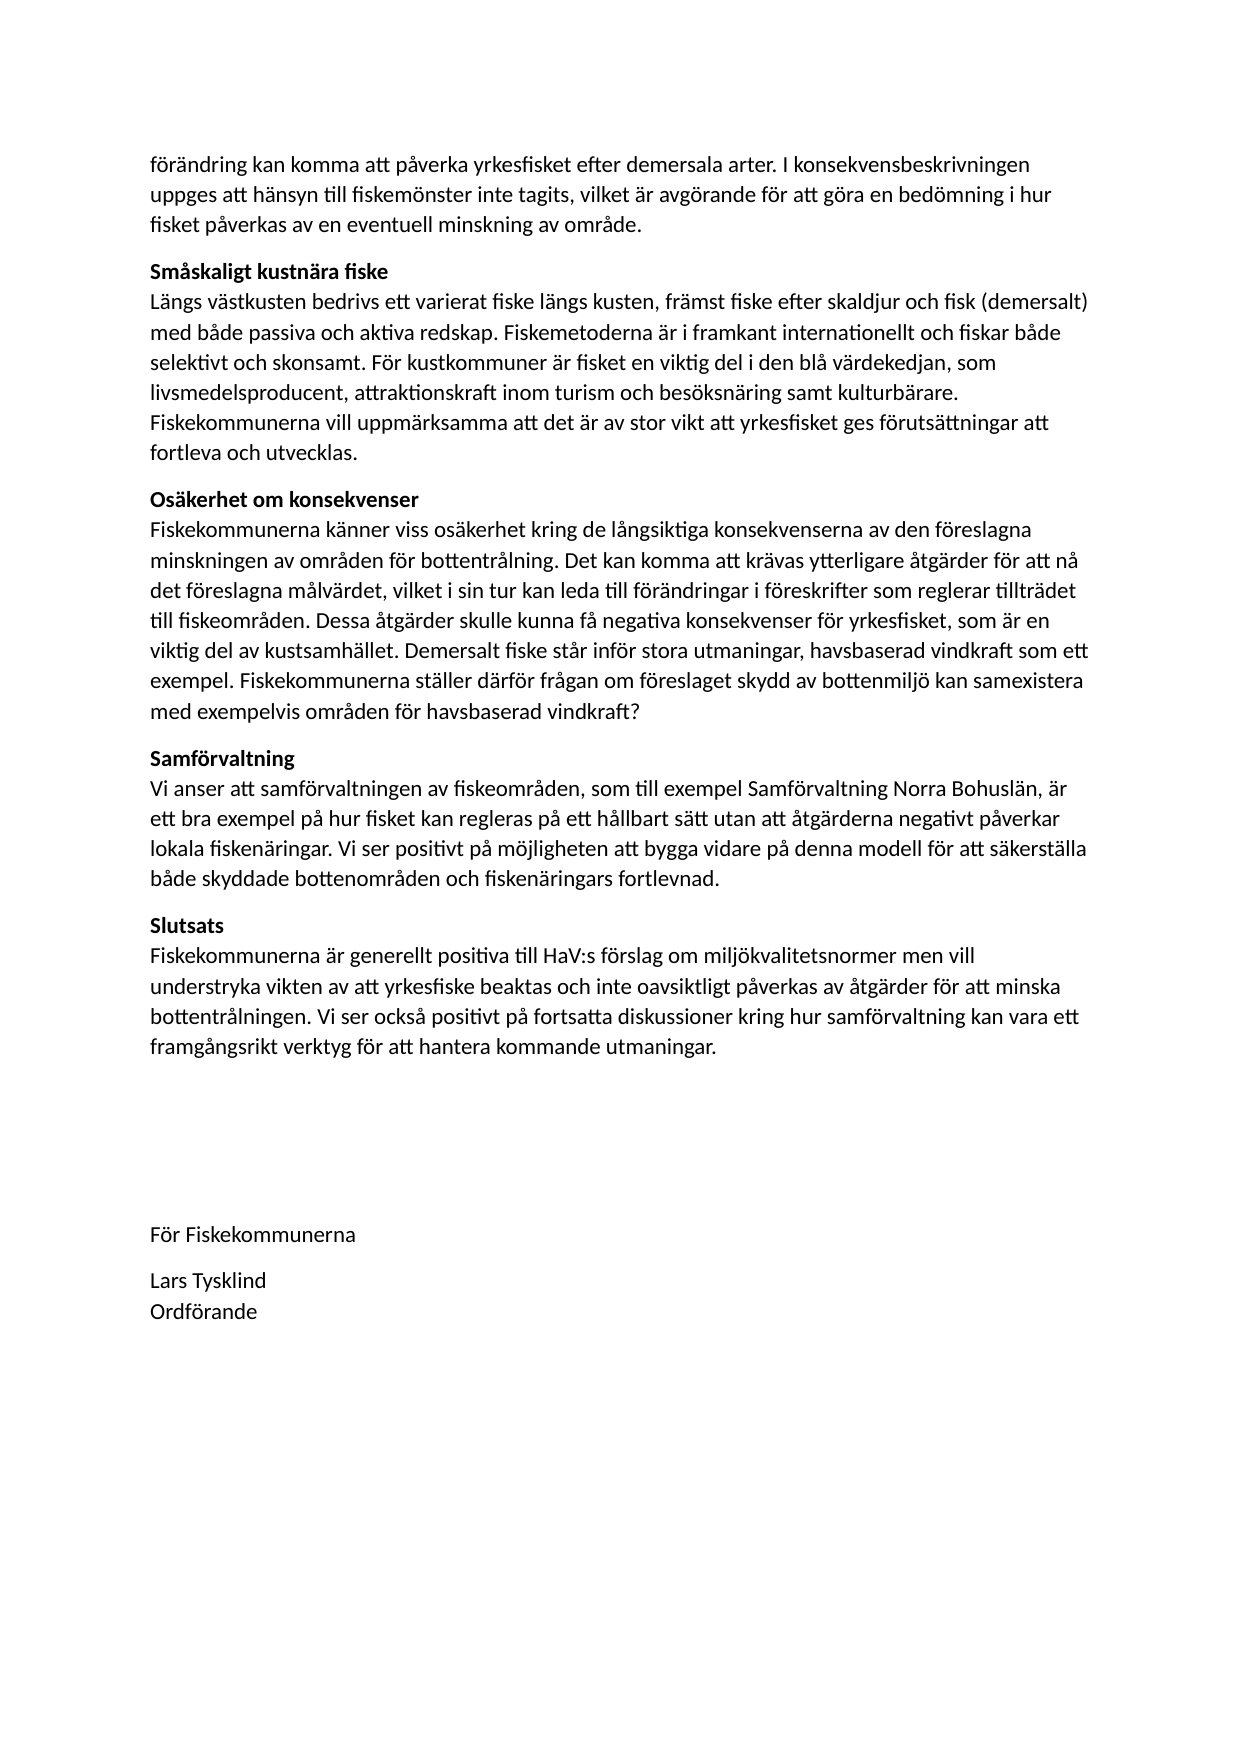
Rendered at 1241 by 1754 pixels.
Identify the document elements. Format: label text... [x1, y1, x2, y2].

text Småskaligt kustnära fiske Längs västkusten bedrivs ett varierat fiske längs kusten, främst fiske efter skaldjur och fisk (demersalt) med både passiva och aktiva redskap. Fiskemetoderna är i framkant internationellt och fiskar både selektivt och skonsamt. För kustkommuner är fisket en viktig del i den blå värdekedjan, som livsmedelsproducent, attraktionskraft inom turism och besöksnäring samt kulturbärare. Fiskekommunerna vill uppmärksamma att det är av stor vikt att yrkesfisket ges förutsättningar att fortleva och utvecklas. [150, 257, 1090, 467]
text Ordförande [150, 1297, 1090, 1325]
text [150, 150, 1090, 238]
text Lars Tysklind [150, 1267, 1090, 1295]
text För Fiskekommunerna [150, 1220, 1090, 1248]
text Slutsats Fiskekommunerna är generellt positiva till HaV:s förslag om miljökvalitetsnormer men vill understryka vikten av att yrkesfiske beaktas och inte oavsiktligt påverkas av åtgärder för att minska bottentrålningen. Vi ser också positivt på fortsatta diskussioner kring hur samförvaltning kan vara ett framgångsrikt verktyg för att hantera kommande utmaningar. [150, 911, 1090, 1060]
text Osäkerhet om konsekvenser Fiskekommunerna känner viss osäkerhet kring de långsiktiga konsekvenserna av den föreslagna minskningen av områden för bottentrålning. Det kan komma att krävas ytterligare åtgärder för att nå det föreslagna målvärdet, vilket i sin tur kan leda till förändringar i föreskrifter som reglerar tillträdet till fiskeområden. Dessa åtgärder skulle kunna få negativa konsekvenser för yrkesfisket, som är en viktig del av kustsamhället. Demersalt fiske står inför stora utmaningar, havsbaserad vindkraft som ett exempel. Fiskekommunerna ställer därför frågan om föreslaget skydd av bottenmiljö kan samexistera med exempelvis områden för havsbaserad vindkraft? [150, 485, 1090, 725]
text Samförvaltning Vi anser att samförvaltningen av fiskeområden, som till exempel Samförvaltning Norra Bohuslän, är ett bra exempel på hur fisket kan regleras på ett hållbart sätt utan att åtgärderna negativt påverkar lokala fiskenäringar. Vi ser positivt på möjligheten att bygga vidare på denna modell för att säkerställa både skyddade bottenområden och fiskenäringars fortlevnad. [150, 744, 1090, 893]
